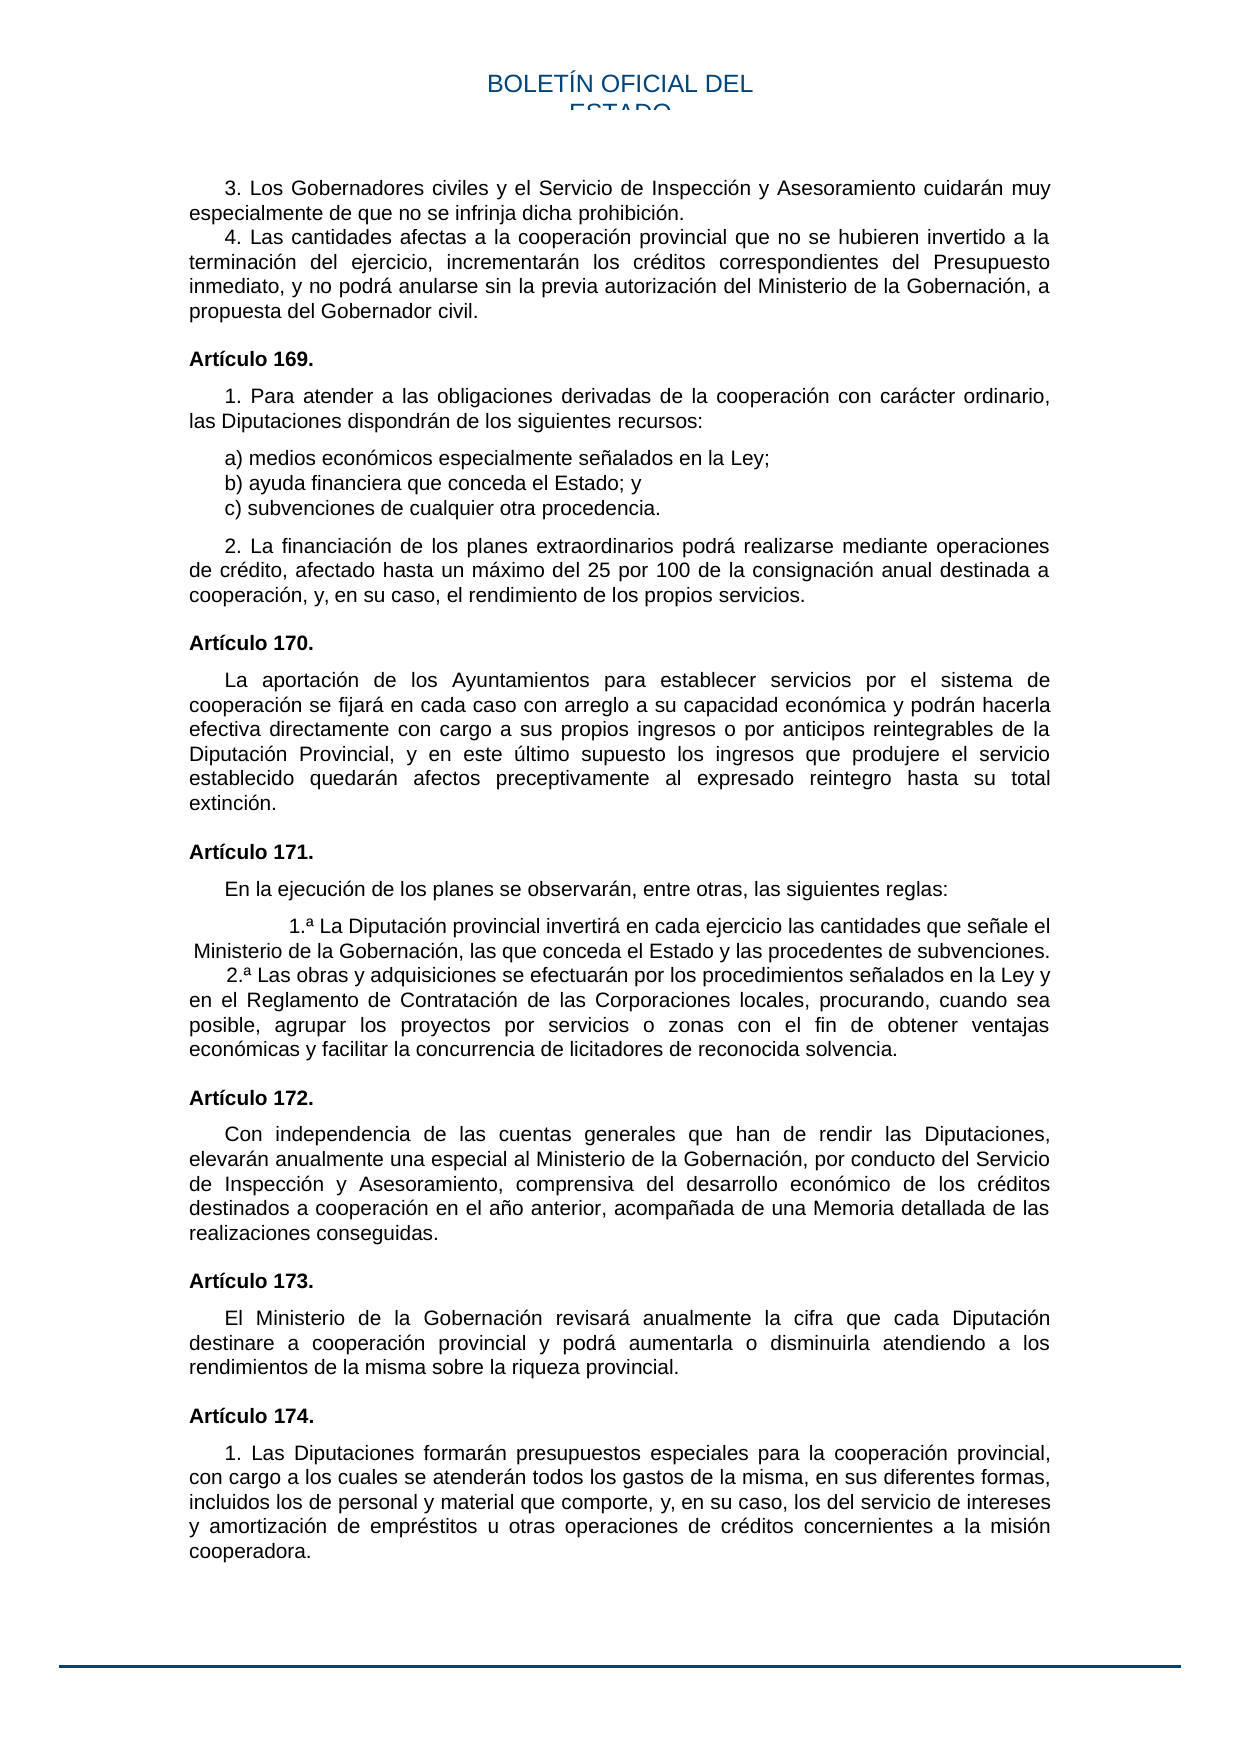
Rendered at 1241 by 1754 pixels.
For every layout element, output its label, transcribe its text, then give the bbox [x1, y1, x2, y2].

subtitle Artículo 170. [189, 631, 1184, 655]
list Para atender a las obligaciones derivadas de la cooperación con carácter ordinario, las Diputaciones dispondrán de los siguientes recursos: [189, 384, 1051, 433]
list Los Gobernadores civiles y el Servicio de Inspección y Asesoramiento cuidarán muy especialmente de que no se infrinja dicha prohibición. [189, 176, 1052, 224]
subtitle Artículo 174. [189, 1404, 1184, 1428]
subtitle Artículo 173. [189, 1269, 1184, 1293]
text en el Reglamento de Contratación de las Corporaciones locales, procurando, cuando sea posible, agrupar los proyectos por servicios o zonas con el fin de obtener ventajas económicas y facilitar la concurrencia de licitadores de reconocida solvencia. [189, 988, 1051, 1061]
list subvenciones de cualquier otra procedencia. [224, 496, 1184, 520]
subtitle Artículo 169. [189, 347, 1184, 371]
text Con independencia de las cuentas generales que han de rendir las Diputaciones, elevarán anualmente una especial al Ministerio de la Gobernación, por conducto del Servicio de Inspección y Asesoramiento, comprensiva del desarrollo económico de los créditos destinados a cooperación en el año anterior, acompañada de una Memoria detallada de las realizaciones conseguidas. [189, 1122, 1051, 1244]
list La financiación de los planes extraordinarios podrá realizarse mediante operaciones de crédito, afectado hasta un máximo del 25 por 100 de la consignación anual destinada a cooperación, y, en su caso, el rendimiento de los propios servicios. [189, 533, 1051, 607]
text La aportación de los Ayuntamientos para establecer servicios por el sistema de cooperación se fijará en cada caso con arreglo a su capacidad económica y podrán hacerla efectiva directamente con cargo a sus propios ingresos o por anticipos reintegrables de la Diputación Provincial, y en este último supuesto los ingresos que produjere el servicio establecido quedarán afectos preceptivamente al expresado reintegro hasta su total extinción. [189, 668, 1052, 815]
text El Ministerio de la Gobernación revisará anualmente la cifra que cada Diputación destinare a cooperación provincial y podrá aumentarla o disminuirla atendiendo a los rendimientos de la misma sobre la riqueza provincial. [189, 1306, 1051, 1379]
list medios económicos especialmente señalados en la Ley; [224, 446, 1184, 470]
subtitle Artículo 171. [189, 839, 1184, 863]
text 1.ª La Diputación provincial invertirá en cada ejercicio las cantidades que señale el Ministerio de la Gobernación, las que conceda el Estado y las procedentes de subvenciones. 2.ª Las obras y adquisiciones se efectuarán por los procedimientos señalados en la Ley y [189, 914, 1051, 987]
subtitle Artículo 172. [189, 1085, 1184, 1109]
list Las Diputaciones formarán presupuestos especiales para la cooperación provincial, con cargo a los cuales se atenderán todos los gastos de la misma, en sus diferentes formas, incluidos los de personal y material que comporte, y, en su caso, los del servicio de intereses y amortización de empréstitos u otras operaciones de créditos concernientes a la misión cooperadora. [189, 1440, 1051, 1563]
list ayuda financiera que conceda el Estado; y [224, 471, 1184, 495]
text En la ejecución de los planes se observarán, entre otras, las siguientes reglas: [224, 876, 1184, 900]
list Las cantidades afectas a la cooperación provincial que no se hubieren invertido a la terminación del ejercicio, incrementarán los créditos correspondientes del Presupuesto inmediato, y no podrá anularse sin la previa autorización del Ministerio de la Gobernación, a propuesta del Gobernador civil. [189, 225, 1051, 323]
